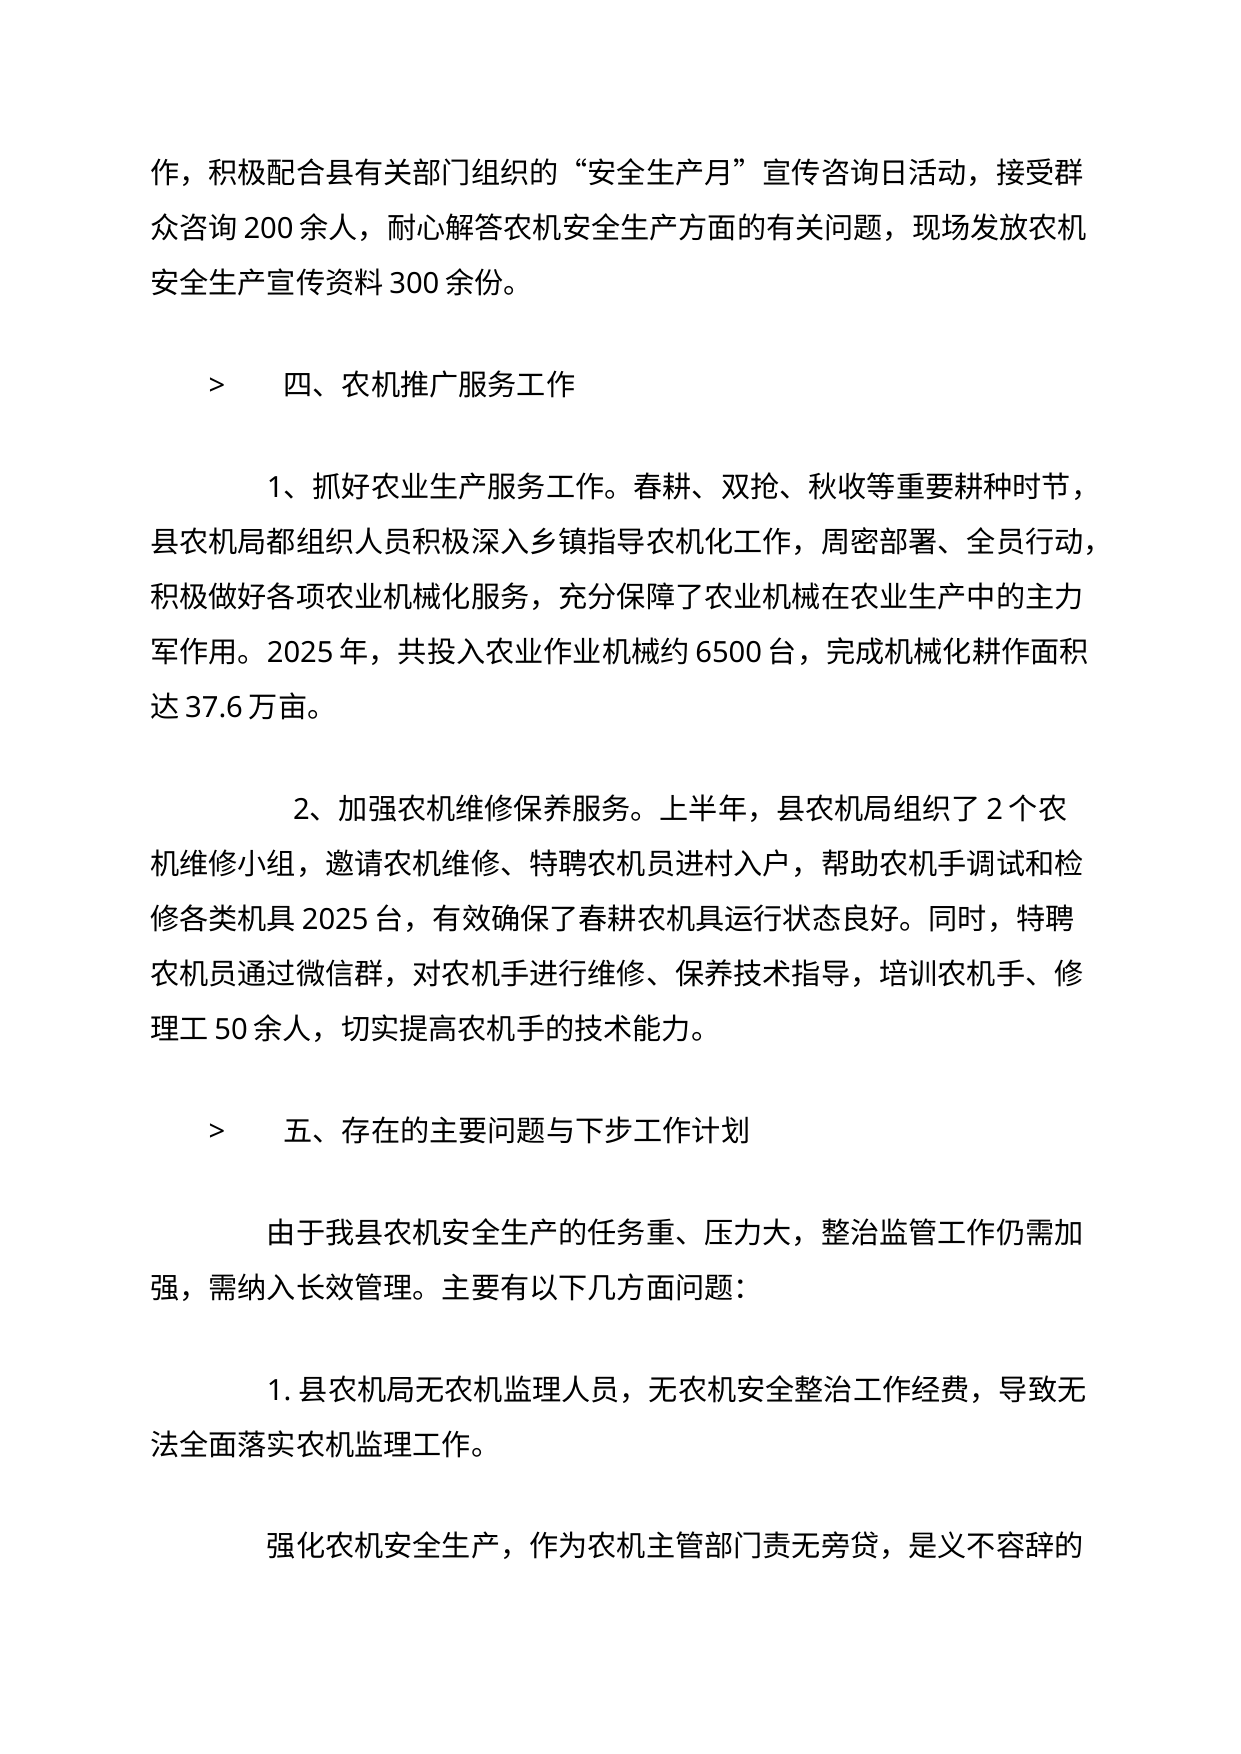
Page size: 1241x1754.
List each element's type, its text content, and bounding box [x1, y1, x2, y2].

text 1、抓好农业生产服务工作。春耕、双抢、秋收等重要耕种时节，县农机局都组织人员积极深入乡镇指导农机化工作，周密部署、全员行动，积极做好各项农业机械化服务，充分保障了农业机械在农业生产中的主力军作用。2025年，共投入农业作业机械约6500台，完成机械化耕作面积达37.6万亩。 [150, 464, 1090, 726]
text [150, 150, 1090, 302]
text > 四、农机推广服务工作 [150, 362, 1090, 404]
text > 五、存在的主要问题与下步工作计划 [150, 1107, 1090, 1150]
text 1. 县农机局无农机监理人员，无农机安全整治工作经费，导致无法全面落实农机监理工作。 [150, 1366, 1090, 1463]
text 2、加强农机维修保养服务。上半年，县农机局组织了2个农机维修小组，邀请农机维修、特聘农机员进村入户，帮助农机手调试和检修各类机具2025台，有效确保了春耕农机具运行状态良好。同时，特聘农机员通过微信群，对农机手进行维修、保养技术指导，培训农机手、修理工50余人，切实提高农机手的技术能力。 [150, 786, 1090, 1048]
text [150, 1523, 1090, 1565]
text 由于我县农机安全生产的任务重、压力大，整治监管工作仍需加强，需纳入长效管理。主要有以下几方面问题： [150, 1209, 1090, 1307]
